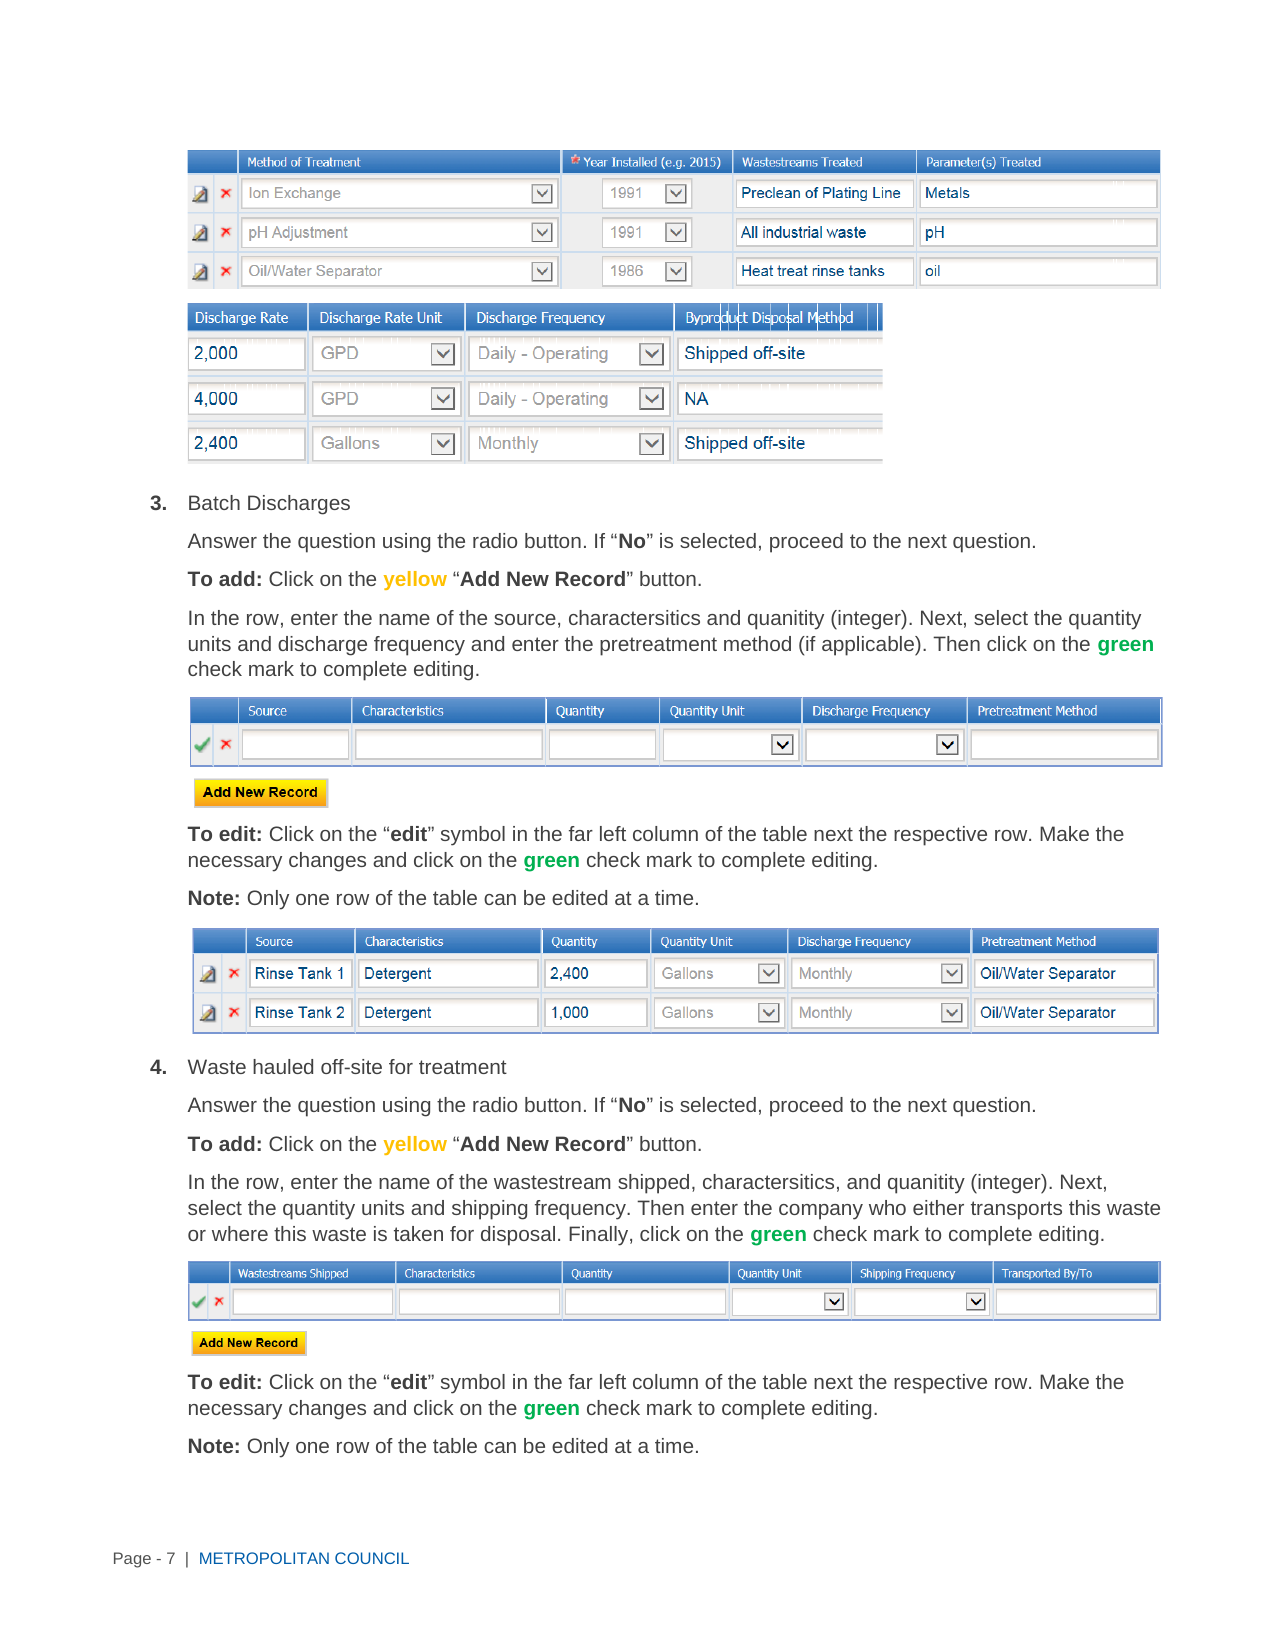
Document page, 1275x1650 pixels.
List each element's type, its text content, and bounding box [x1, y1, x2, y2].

text In the row, enter the name of the source, charactersitics and quanitity (integer). Next, select the quantity units and discharge frequency and enter the pretreatment method (if applicable). Then click on the green check mark to complete editing. [187, 606, 1162, 681]
text Note: Only one row of the table can be edited at a time. [112, 1434, 1162, 1458]
text To edit: Click on the “edit” symbol in the far left column of the table next the respective row. Make the necessary changes and click on the green check mark to complete editing. [187, 822, 1162, 871]
text To edit: Click on the “edit” symbol in the far left column of the table next the respective row. Make the necessary changes and click on the green check mark to complete editing. [187, 1370, 1162, 1420]
picture [187, 303, 883, 464]
picture [187, 150, 1161, 289]
text Note: Only one row of the table can be edited at a time. [112, 886, 1162, 910]
text To add: Click on the yellow “Add New Record” button. [187, 1132, 1162, 1156]
picture [187, 924, 1163, 1041]
picture [187, 1260, 1163, 1356]
list Batch Discharges [150, 491, 1162, 514]
picture [187, 695, 1163, 808]
text Answer the question using the radio button. If “No” is selected, proceed to the next question. [187, 529, 1162, 553]
text To add: Click on the yellow “Add New Record” button. [187, 567, 1162, 591]
text In the row, enter the name of the wastestream shipped, charactersitics, and quanitity (integer). Next, select the quantity units and shipping frequency. Then enter the company who either transports this waste or where this waste is taken for disposal. Finally, click on the green check mark to complete editing. [187, 1170, 1162, 1246]
list Waste hauled off-site for treatment [150, 1055, 1162, 1079]
text Answer the question using the radio button. If “No” is selected, proceed to the next question. [187, 1093, 1162, 1117]
